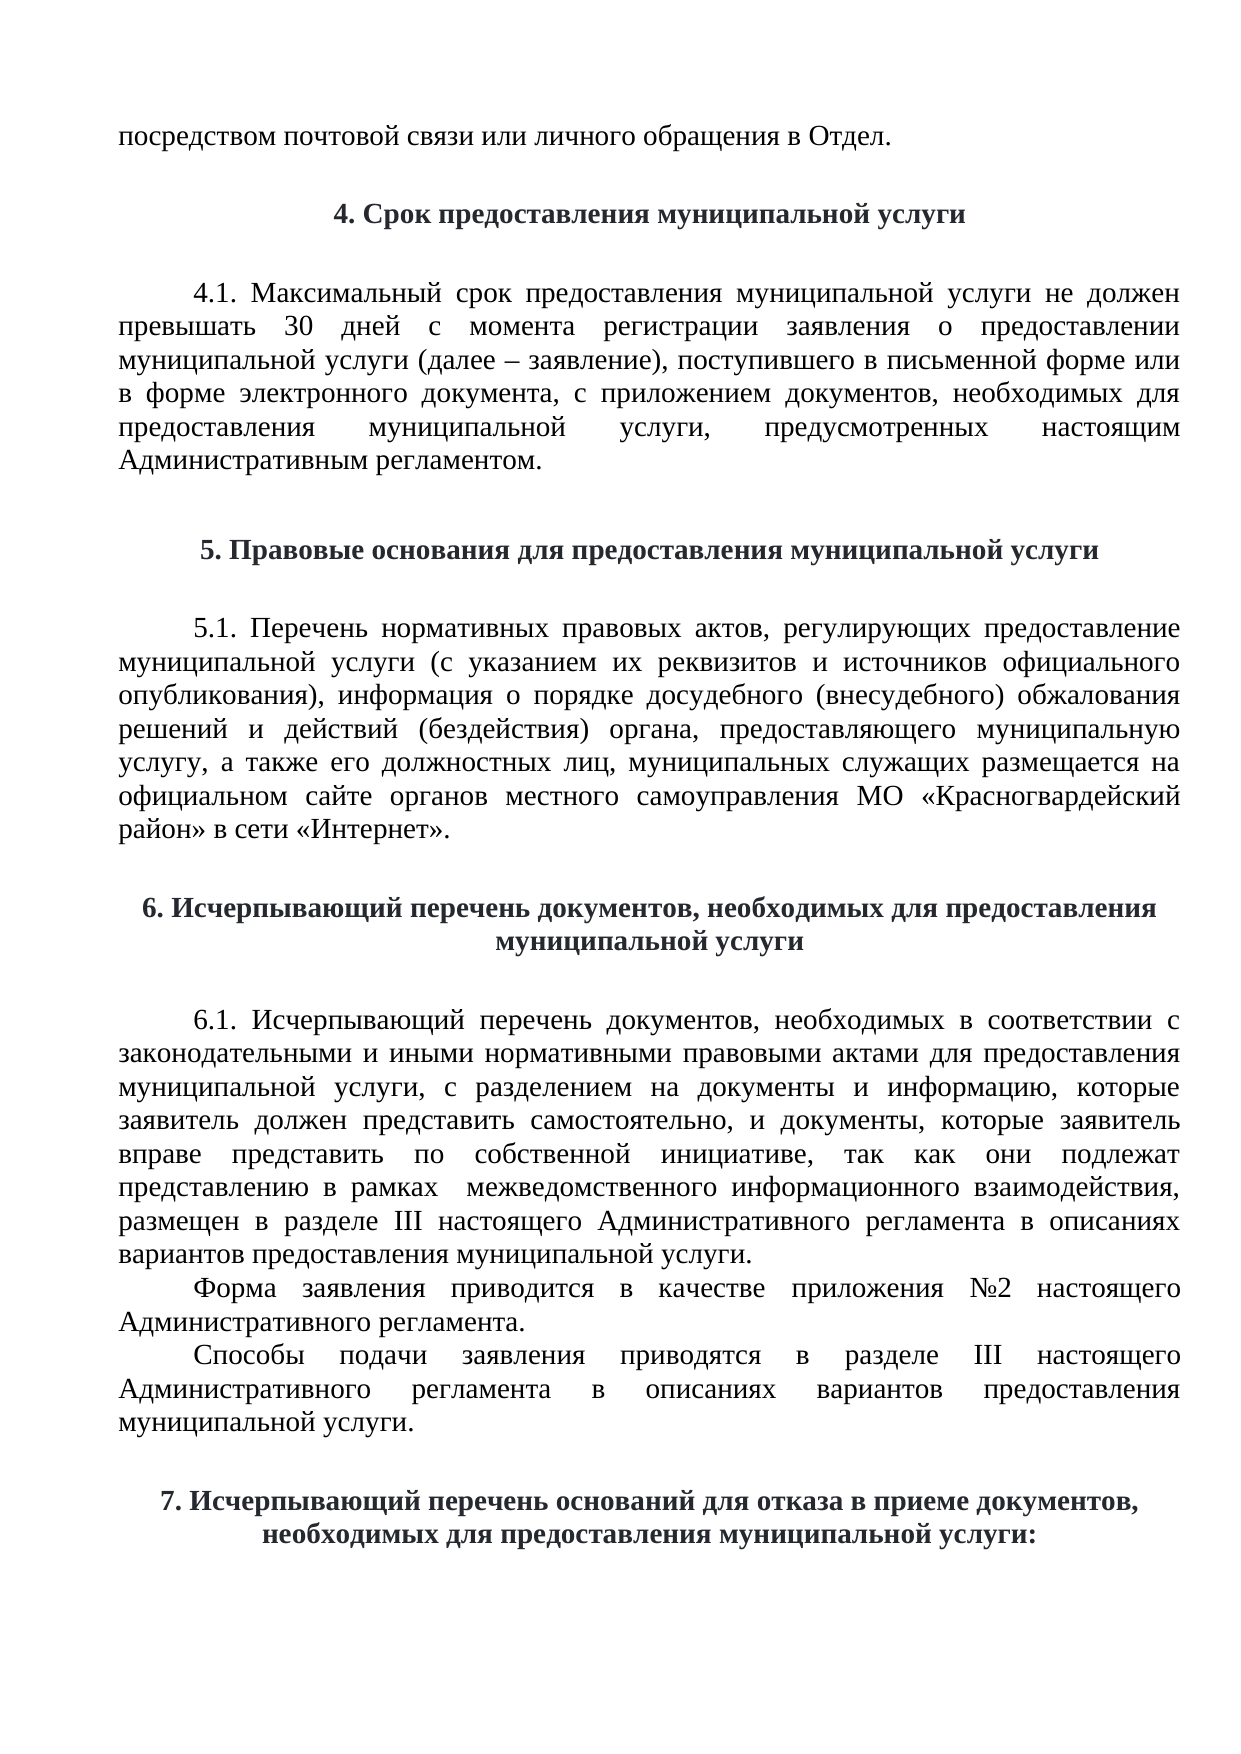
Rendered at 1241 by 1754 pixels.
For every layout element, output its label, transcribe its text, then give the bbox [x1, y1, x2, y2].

text 5.1. Перечень нормативных правовых актов, регулирующих предоставление муниципальной услуги (с указанием их реквизитов и источников официального опубликования), информация о порядке досудебного (внесудебного) обжалования решений и действий (бездействия) органа, предоставляющего муниципальную услугу, а также его должностных лиц, муниципальных служащих размещается на официальном сайте органов местного самоуправления МО «Красногвардейский район» в сети «Интернет». [118, 610, 1181, 845]
text 6. Исчерпывающий перечень документов, необходимых для предоставления муниципальной услуги [118, 890, 1181, 957]
text 4.1. Максимальный срок предоставления муниципальной услуги не должен превышать 30 дней с момента регистрации заявления о предоставлении муниципальной услуги (далее – заявление), поступившего в письменной форме или в форме электронного документа, с приложением документов, необходимых для предоставления муниципальной услуги, предусмотренных настоящим Административным регламентом. [118, 275, 1181, 476]
text 7. Исчерпывающий перечень оснований для отказа в приеме документов, необходимых для предоставления муниципальной услуги: [118, 1483, 1181, 1550]
text 6.1. Исчерпывающий перечень документов, необходимых в соответствии с законодательными и иными нормативными правовыми актами для предоставления муниципальной услуги, с разделением на документы и информацию, которые заявитель должен представить самостоятельно, и документы, которые заявитель вправе представить по собственной инициативе, так как они подлежат представлению в рамках межведомственного информационного взаимодействия, размещен в разделе III настоящего Административного регламента в описаниях вариантов предоставления муниципальной услуги. [118, 1002, 1181, 1270]
text 4. Срок предоставления муниципальной услуги [118, 196, 1181, 230]
text Способы подачи заявления приводятся в разделе III настоящего Административного регламента в описаниях вариантов предоставления муниципальной услуги. [118, 1337, 1181, 1438]
text Форма заявления приводится в качестве приложения №2 настоящего Административного регламента. [118, 1270, 1181, 1337]
text 5. Правовые основания для предоставления муниципальной услуги [118, 532, 1181, 566]
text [118, 118, 1181, 152]
